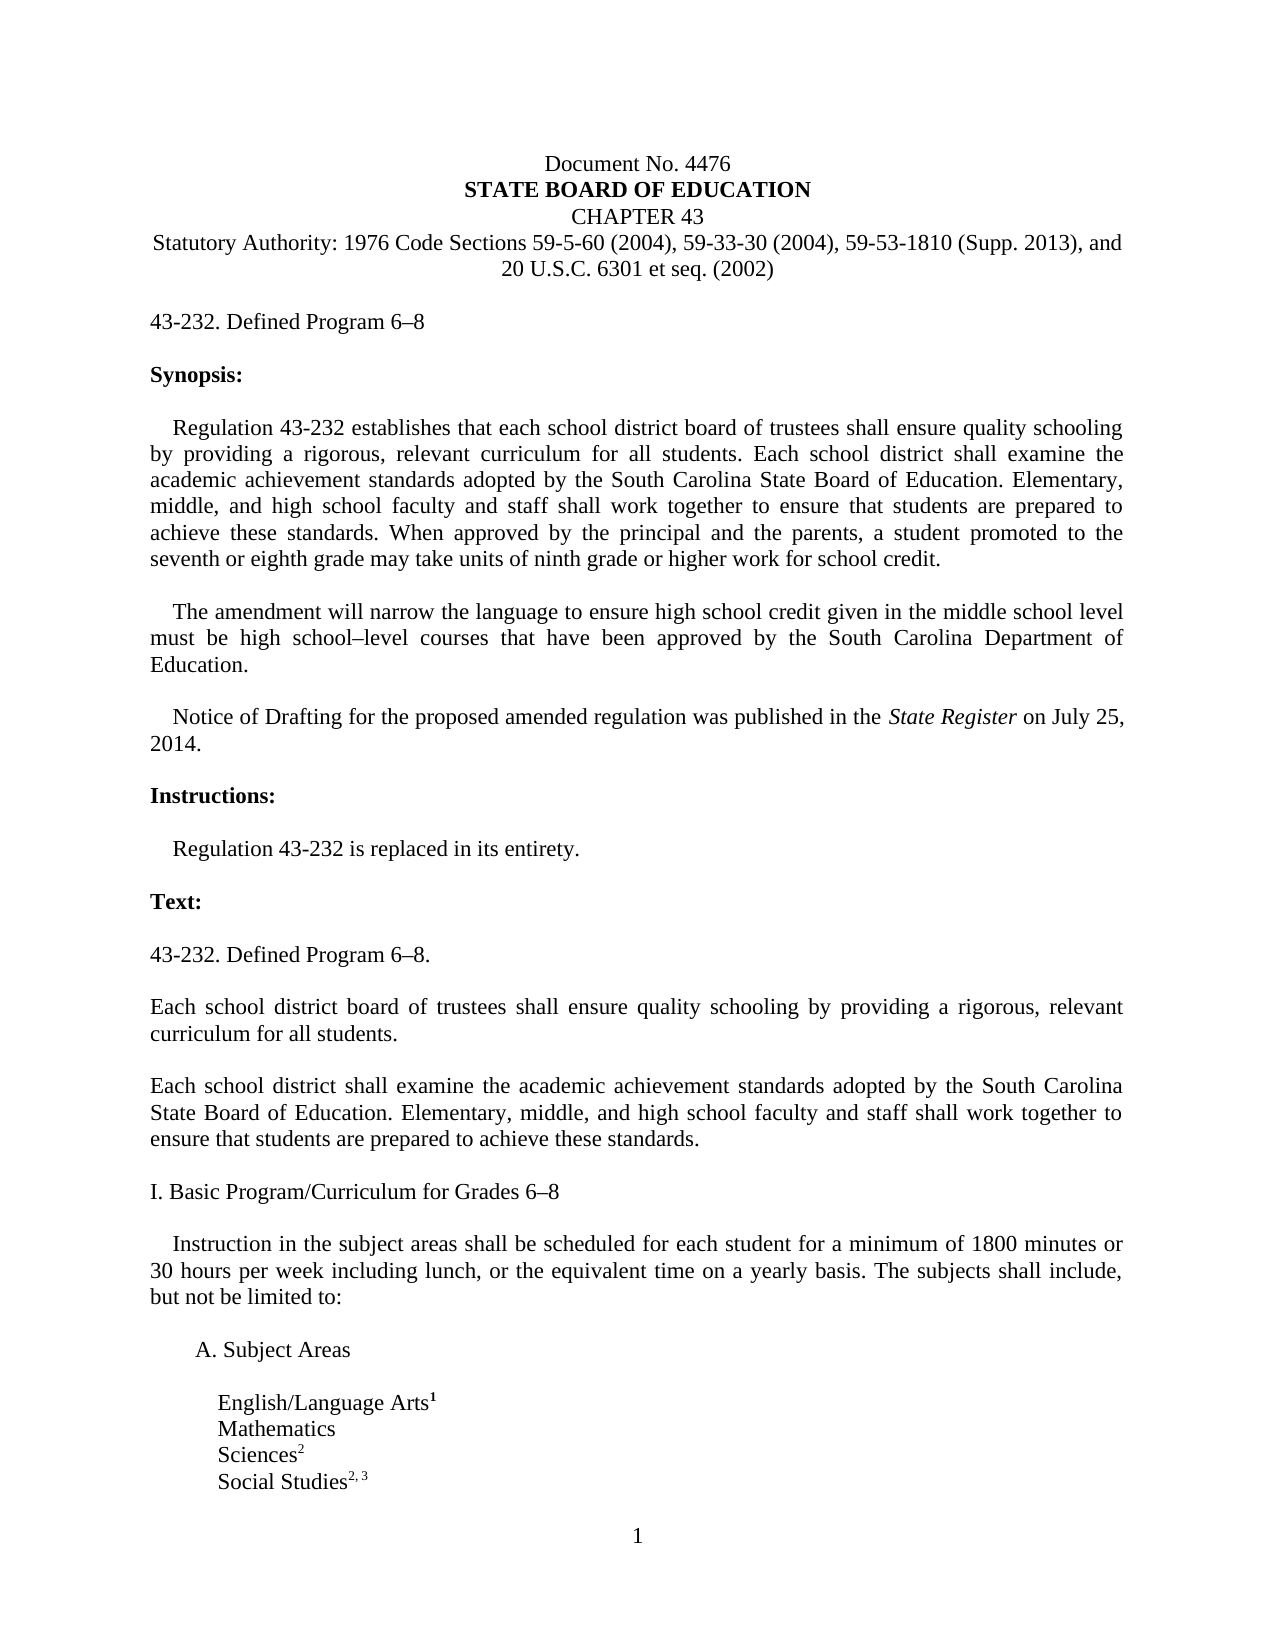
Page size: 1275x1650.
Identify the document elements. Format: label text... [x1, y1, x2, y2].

text Statutory Authority: 1976 Code Sections 59-5-60 (2004), 59-33-30 (2004), 59-53-1810 (Supp. 2013), and 20 U.S.C. 6301 et seq. (2002) [150, 229, 1125, 282]
text 43-232. Defined Program 6–8 [150, 308, 1125, 334]
text Each school district shall examine the academic achievement standards adopted by the South Carolina State Board of Education. Elementary, middle, and high school faculty and staff shall work together to ensure that students are prepared to achieve these standards. [150, 1072, 1125, 1151]
text Sciences2 [150, 1441, 1125, 1468]
text Document No. 4476 [150, 150, 1125, 176]
text Synopsis: [150, 361, 1125, 387]
text Notice of Drafting for the proposed amended regulation was published in the State Register on July 25, 2014. [150, 703, 1125, 756]
text STATE BOARD OF EDUCATION [150, 176, 1125, 203]
text English/Language Arts1 [150, 1389, 1125, 1415]
text Instructions: [150, 782, 1125, 809]
text 43-232. Defined Program 6–8. [150, 941, 1125, 967]
text A. Subject Areas [150, 1336, 1125, 1362]
text Regulation 43-232 is replaced in its entirety. [150, 835, 1125, 862]
text I. Basic Program/Curriculum for Grades 6–8 [150, 1178, 1125, 1204]
text Mathematics [150, 1415, 1125, 1441]
text Each school district board of trustees shall ensure quality schooling by providing a rigorous, relevant curriculum for all students. [150, 993, 1125, 1046]
text The amendment will narrow the language to ensure high school credit given in the middle school level must be high school–level courses that have been approved by the South Carolina Department of Education. [150, 598, 1125, 677]
text Regulation 43-232 establishes that each school district board of trustees shall ensure quality schooling by providing a rigorous, relevant curriculum for all students. Each school district shall examine the academic achievement standards adopted by the South Carolina State Board of Education. Elementary, middle, and high school faculty and staff shall work together to ensure that students are prepared to achieve these standards. When approved by the principal and the parents, a student promoted to the seventh or eighth grade may take units of ninth grade or higher work for school credit. [150, 413, 1125, 572]
text Text: [150, 888, 1125, 914]
text Instruction in the subject areas shall be scheduled for each student for a minimum of 1800 minutes or 30 hours per week including lunch, or the equivalent time on a yearly basis. The subjects shall include, but not be limited to: [150, 1231, 1125, 1309]
text Social Studies2, 3 [150, 1468, 1125, 1494]
text CHAPTER 43 [150, 203, 1125, 229]
